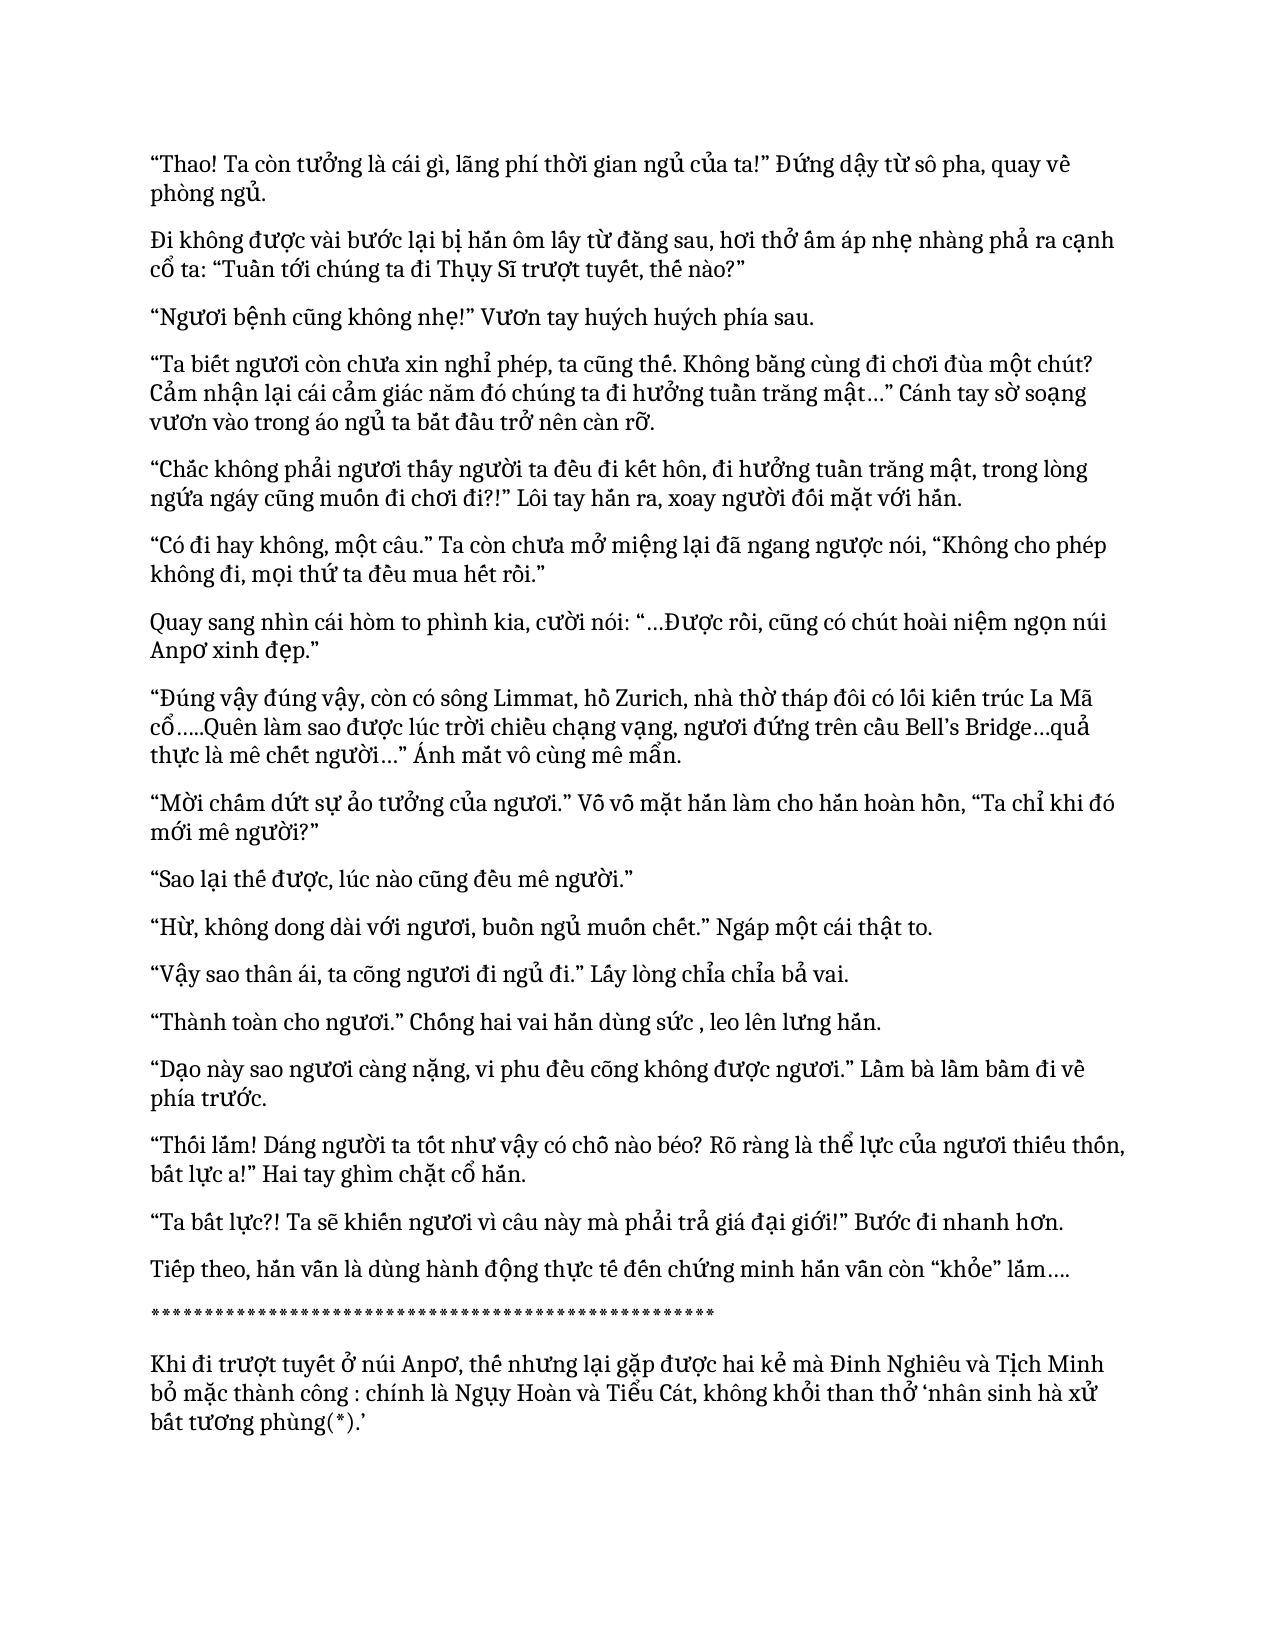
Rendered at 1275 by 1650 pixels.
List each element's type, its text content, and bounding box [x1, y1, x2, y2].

text “Thành toàn cho ngươi.” Chống hai vai hắn dùng sức , leo lên lưng hắn. [150, 1007, 1125, 1036]
text “Chắc không phải ngươi thấy người ta đều đi kết hôn, đi hưởng tuần trăng mật, trong lòng ngứa ngáy cũng muốn đi chơi đi?!” Lôi tay hắn ra, xoay người đối mặt với hắn. [150, 455, 1125, 512]
text “Sao lại thế được, lúc nào cũng đều mê người.” [150, 865, 1125, 894]
text ***************************************************** [150, 1302, 1125, 1331]
text “Dạo này sao ngươi càng nặng, vi phu đều cõng không được ngươi.” Lầm bà lầm bầm đi về phía trước. [150, 1055, 1125, 1112]
text “Có đi hay không, một câu.” Ta còn chưa mở miệng lại đã ngang ngược nói, “Không cho phép không đi, mọi thứ ta đều mua hết rồi.” [150, 531, 1125, 589]
text “Mời chấm dứt sự ảo tưởng của ngươi.” Vỗ vỗ mặt hắn làm cho hắn hoàn hồn, “Ta chỉ khi đó mới mê người?” [150, 789, 1125, 846]
text “Thao! Ta còn tưởng là cái gì, lãng phí thời gian ngủ của ta!” Đứng dậy từ sô pha, quay về phòng ngủ. [150, 150, 1125, 207]
text Quay sang nhìn cái hòm to phình kia, cười nói: “…Được rồi, cũng có chút hoài niệm ngọn núi Anpơ xinh đẹp.” [150, 607, 1125, 665]
text “Ta biết ngươi còn chưa xin nghỉ phép, ta cũng thế. Không bằng cùng đi chơi đùa một chút? Cảm nhận lại cái cảm giác năm đó chúng ta đi hưởng tuần trăng mật…” Cánh tay sờ soạng vươn vào trong áo ngủ ta bắt đầu trở nên càn rỡ. [150, 350, 1125, 436]
text “Ta bất lực?! Ta sẽ khiến ngươi vì câu này mà phải trả giá đại giới!” Bước đi nhanh hơn. [150, 1207, 1125, 1236]
text Tiếp theo, hắn vẫn là dùng hành động thực tế đến chứng minh hắn vẫn còn “khỏe” lắm…. [150, 1255, 1125, 1284]
text “Thối lắm! Dáng người ta tốt như vậy có chỗ nào béo? Rõ ràng là thể lực của ngươi thiếu thốn, bất lực a!” Hai tay ghìm chặt cổ hắn. [150, 1131, 1125, 1189]
text Đi không được vài bước lại bị hắn ôm lấy từ đằng sau, hơi thở ấm áp nhẹ nhàng phả ra cạnh cổ ta: “Tuần tới chúng ta đi Thụy Sĩ trượt tuyết, thế nào?” [150, 226, 1125, 284]
text “Đúng vậy đúng vậy, còn có sông Limmat, hồ Zurich, nhà thờ tháp đôi có lối kiến trúc La Mã cổ…..Quên làm sao được lúc trời chiều chạng vạng, ngươi đứng trên cầu Bell’s Bridge…quả thực là mê chết người…” Ánh mắt vô cùng mê mẩn. [150, 684, 1125, 770]
text “Ngươi bệnh cũng không nhẹ!” Vươn tay huých huých phía sau. [150, 302, 1125, 331]
text “Vậy sao thân ái, ta cõng ngươi đi ngủ đi.” Lấy lòng chỉa chỉa bả vai. [150, 960, 1125, 989]
text “Hừ, không dong dài với ngươi, buồn ngủ muốn chết.” Ngáp một cái thật to. [150, 912, 1125, 941]
text Khi đi trượt tuyết ở núi Anpơ, thế nhưng lại gặp được hai kẻ mà Đinh Nghiêu và Tịch Minh bỏ mặc thành công : chính là Ngụy Hoàn và Tiểu Cát, không khỏi than thở ‘nhân sinh hà xử bất tương phùng(*).’ [150, 1350, 1125, 1436]
